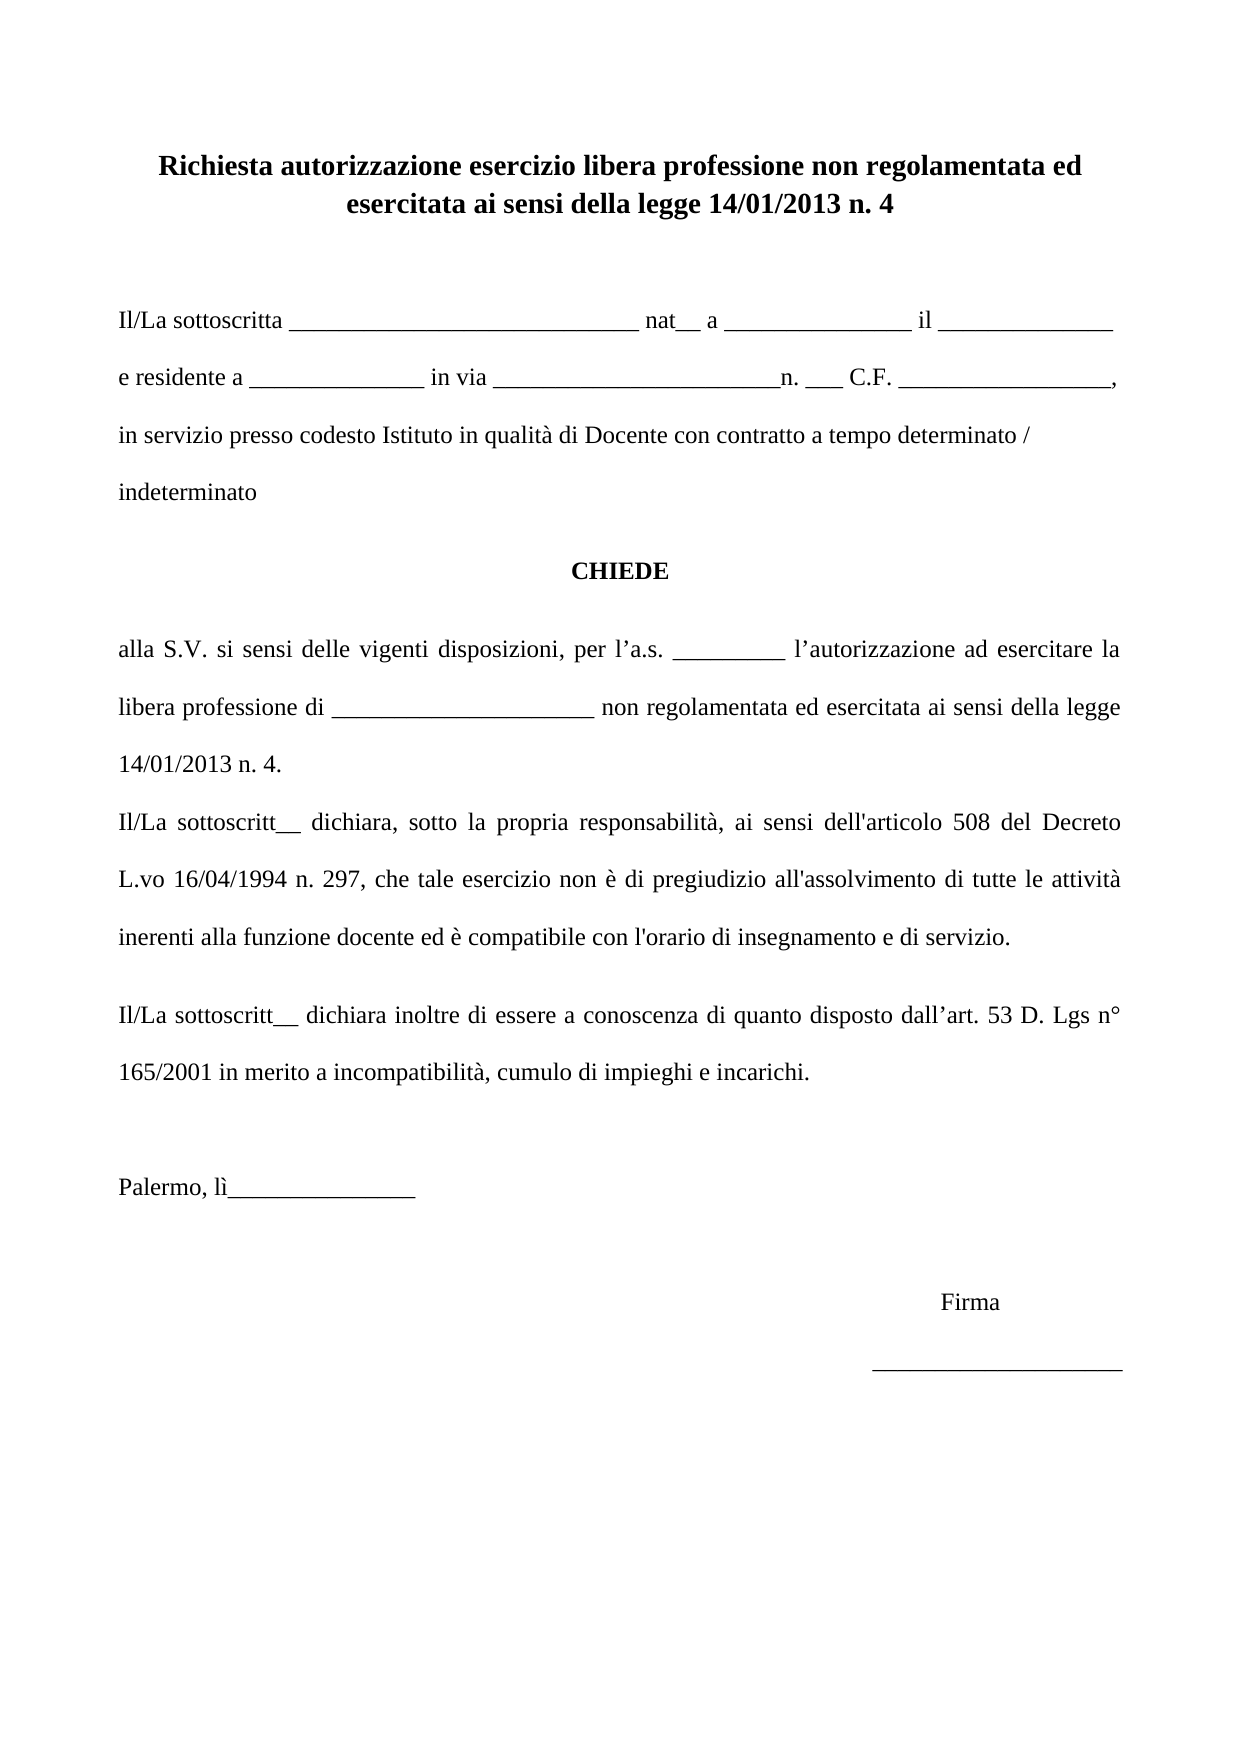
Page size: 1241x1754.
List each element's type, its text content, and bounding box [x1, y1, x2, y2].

text ____________________ [118, 1345, 1122, 1374]
text Il/La sottoscritt__ dichiara inoltre di essere a conoscenza di quanto disposto dall’art. 53 D. Lgs n° 165/2001 in merito a incompatibilità, cumulo di impieghi e incarichi. [118, 1000, 1122, 1086]
text Il/La sottoscritt__ dichiara, sotto la propria responsabilità, ai sensi dell'articolo 508 del Decreto L.vo 16/04/1994 n. 297, che tale esercizio non è di pregiudizio all'assolvimento di tutte le attività inerenti alla funzione docente ed è compatibile con l'orario di insegnamento e di servizio. [118, 807, 1122, 950]
text Richiesta autorizzazione esercizio libera professione non regolamentata ed esercitata ai sensi della legge 14/01/2013 n. 4 [118, 148, 1122, 220]
text Firma [118, 1287, 1122, 1316]
text CHIEDE [118, 556, 1122, 584]
text Il/La sottoscritta ____________________________ nat__ a _______________ il ______________ e residente a ______________ in via _______________________n. ___ C.F. _________________, in servizio presso codesto Istituto in qualità di Docente con contratto a tempo determinato / indeterminato [118, 305, 1122, 506]
text Palermo, lì_______________ [118, 1172, 1122, 1201]
text alla S.V. si sensi delle vigenti disposizioni, per l’a.s. _________ l’autorizzazione ad esercitare la libera professione di _____________________ non regolamentata ed esercitata ai sensi della legge 14/01/2013 n. 4. [118, 634, 1122, 778]
